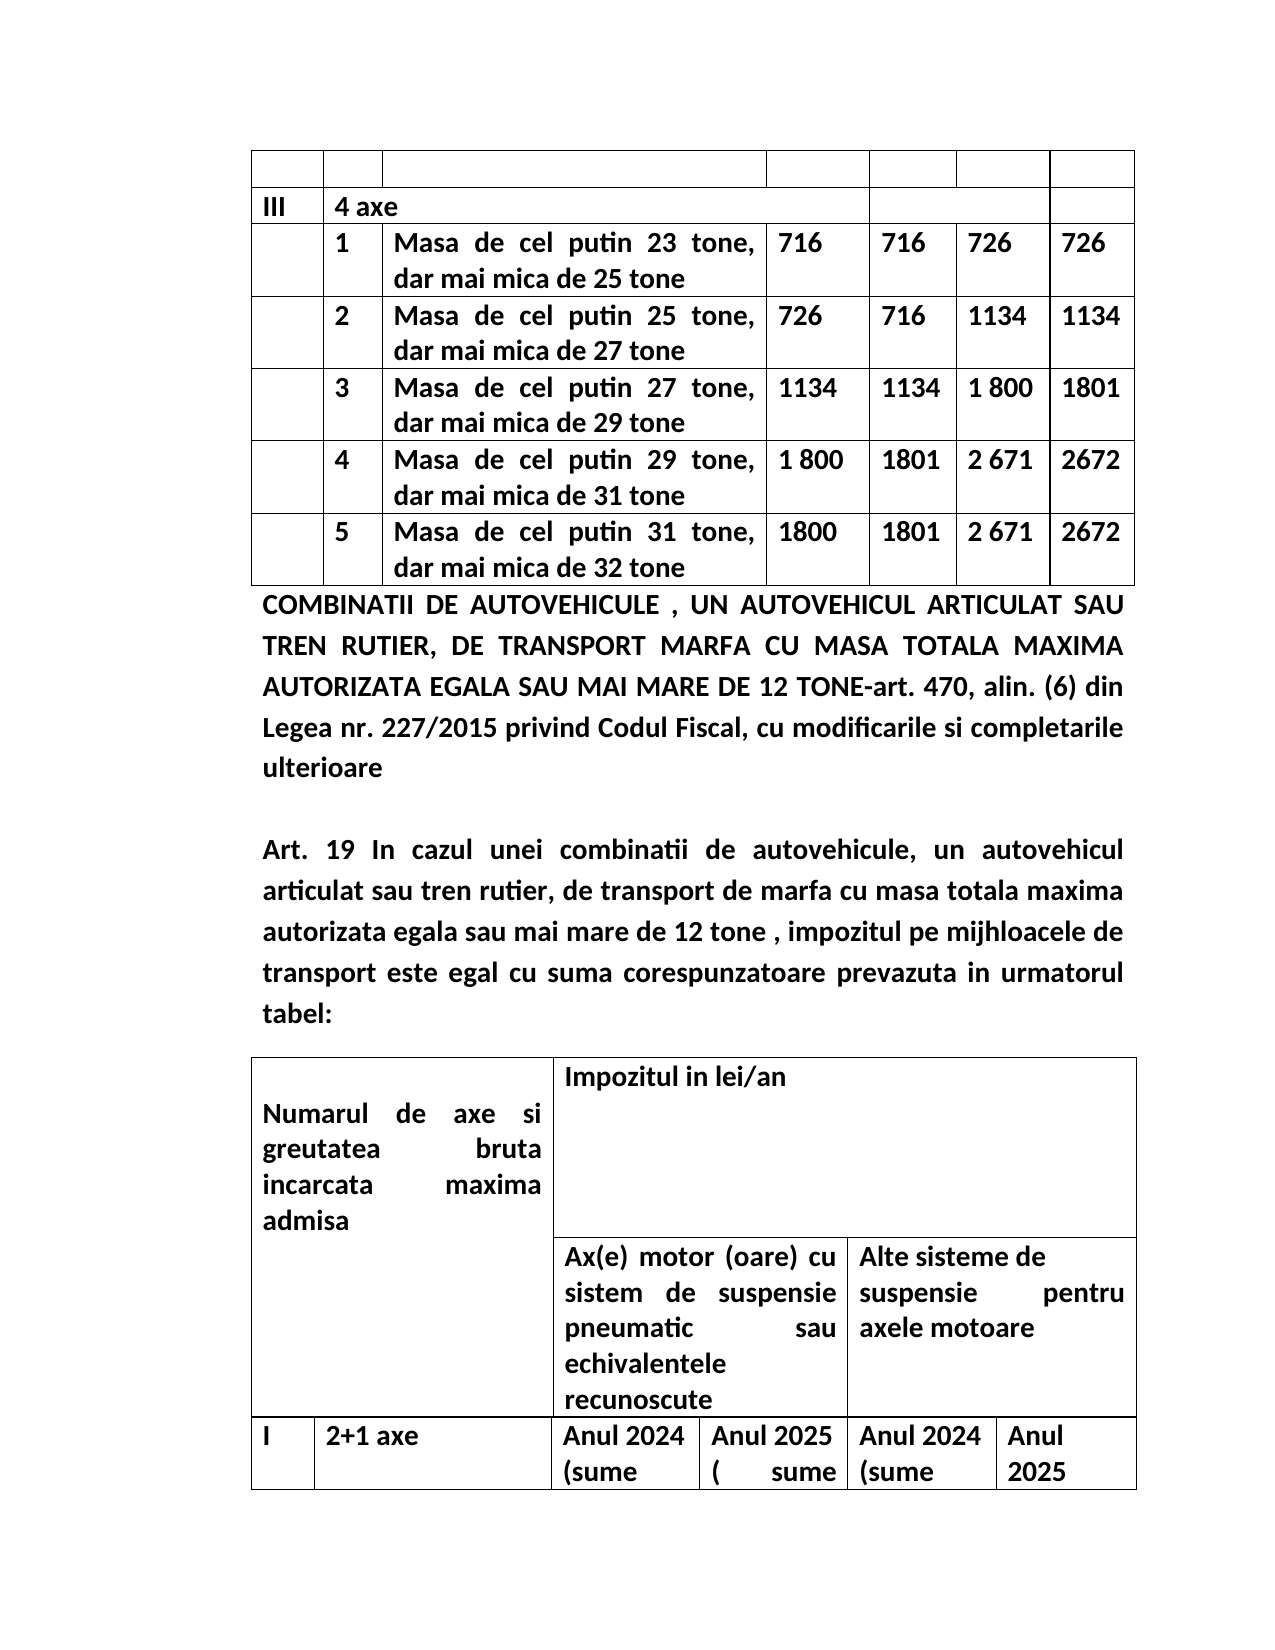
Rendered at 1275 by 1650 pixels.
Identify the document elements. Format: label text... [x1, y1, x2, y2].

table_cell [957, 151, 1049, 187]
table_cell 1801 [1051, 369, 1134, 440]
table_cell 1134 [870, 369, 956, 440]
table_cell 5 [324, 514, 382, 585]
table_cell 1134 [1051, 297, 1134, 368]
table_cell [383, 224, 766, 296]
table_cell [252, 369, 323, 440]
table_cell 3 [324, 369, 382, 440]
table_cell 4 axe [324, 188, 869, 223]
table_cell [383, 151, 766, 187]
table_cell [700, 1418, 847, 1489]
table_cell 2+1 axe [315, 1418, 551, 1489]
table_cell 1134 [957, 297, 1049, 368]
table_cell [870, 188, 1049, 223]
table_cell [252, 514, 323, 585]
table_cell Masa de cel putin 31 tone, dar mai mica de 32 tone [383, 514, 766, 585]
table_cell [767, 151, 869, 187]
table_cell [252, 1237, 553, 1416]
table_cell [252, 441, 323, 512]
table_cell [552, 1418, 699, 1489]
table_cell Masa de cel putin 25 tone, dar mai mica de 27 tone [383, 297, 766, 368]
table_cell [848, 1418, 996, 1489]
table_cell 726 [1051, 224, 1134, 296]
table_cell 2 671 [957, 441, 1049, 512]
text Art. 19 In cazul unei combinatii de autovehicule, un autovehicul articulat sau tren rutier, de transport de marfa cu masa totala maxima autorizata egala sau mai mare de 12 tone , impozitul pe mijhloacele de transport este egal cu suma corespunzatoare prevazuta in urmatorul tabel: [262, 831, 1125, 1031]
table_cell 1 800 [957, 369, 1049, 440]
table_cell [1051, 151, 1134, 187]
table_cell 716 [767, 224, 869, 296]
table_cell 2672 [1051, 441, 1134, 512]
table_cell [252, 224, 323, 296]
table_cell 2672 [1051, 514, 1134, 585]
table_cell 1800 [767, 514, 869, 585]
text COMBINATII DE AUTOVEHICULE , UN AUTOVEHICUL ARTICULAT SAU TREN RUTIER, DE TRANSPORT MARFA CU MASA TOTALA MAXIMA AUTORIZATA EGALA SAU MAI MARE DE 12 TONE-art. 470, alin. (6) din Legea nr. 227/2015 privind Codul Fiscal, cu modificarile si completarile ulterioare [262, 586, 1125, 785]
table_cell [1051, 188, 1134, 223]
table_cell Numarul de axe si greutatea bruta incarcata maxima admisa [252, 1094, 553, 1237]
table_cell Alte sisteme de suspensie pentru axele motoare [848, 1238, 1136, 1416]
table_cell 1801 [870, 514, 956, 585]
table_cell 1134 [767, 369, 869, 440]
table_cell 4 [324, 441, 382, 512]
table_cell 1 800 [767, 441, 869, 512]
table_cell 716 [870, 297, 956, 368]
table_cell Masa de cel putin 27 tone, dar mai mica de 29 tone [383, 369, 766, 440]
table_cell Masa de cel putin 29 tone, dar mai mica de 31 tone [383, 441, 766, 512]
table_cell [997, 1418, 1136, 1489]
table_cell 2 671 [957, 514, 1049, 585]
table_cell Ax(e) motor (oare) cu sistem de suspensie pneumatic sau echivalentele recunoscute [554, 1238, 847, 1416]
table_cell [870, 151, 956, 187]
table_cell 726 [957, 224, 1049, 296]
table_cell 2 [324, 297, 382, 368]
table_cell [252, 151, 323, 187]
table_cell 726 [767, 297, 869, 368]
table_cell I [252, 1418, 314, 1489]
table_cell 716 [870, 224, 956, 296]
table_header [252, 1058, 553, 1094]
table_cell 1801 [870, 441, 956, 512]
table_cell [252, 297, 323, 368]
table_header Impozitul in lei/an [554, 1058, 848, 1237]
table_header [848, 1058, 1136, 1237]
table_cell [324, 151, 382, 187]
table_cell 1 [324, 224, 382, 296]
table_cell III [252, 188, 323, 223]
